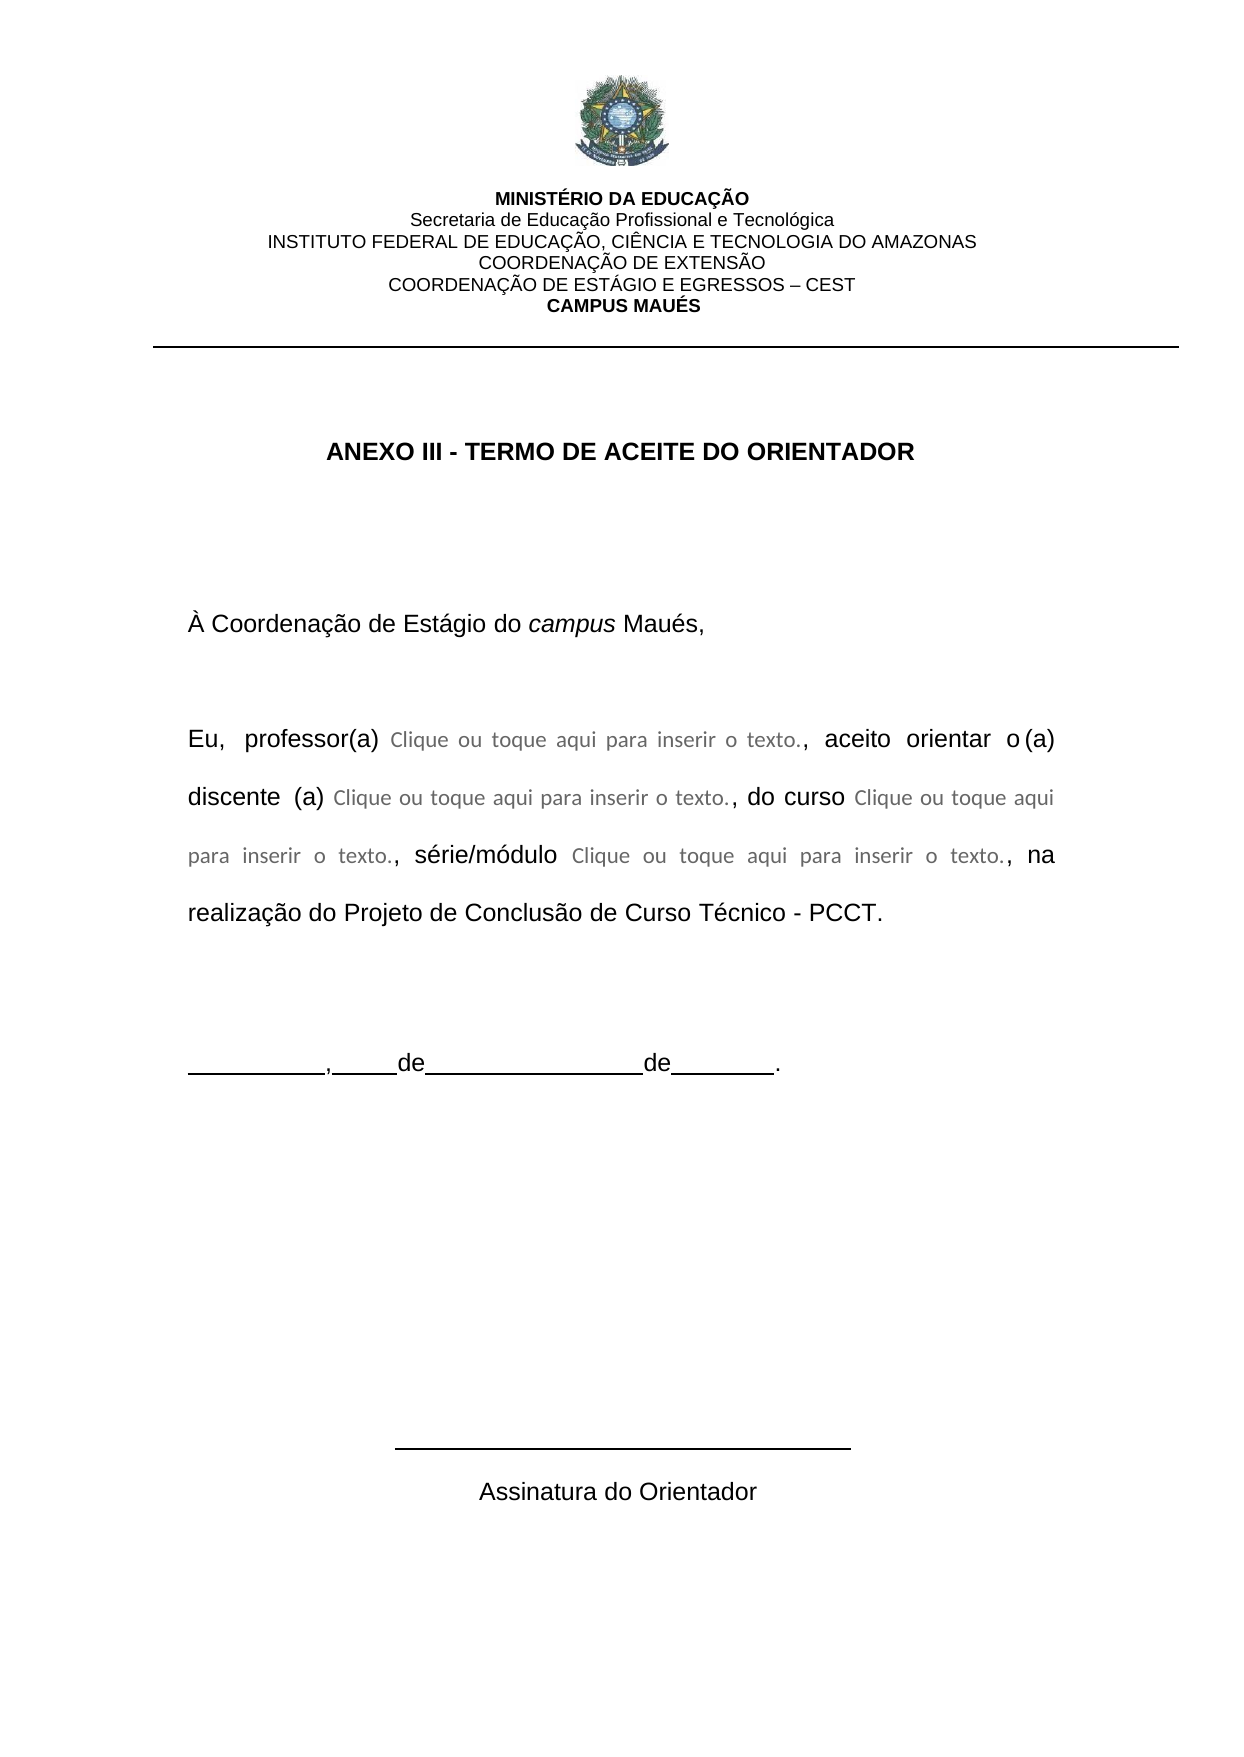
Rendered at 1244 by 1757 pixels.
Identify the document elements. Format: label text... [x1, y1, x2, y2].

text À Coordenação de Estágio do campus Maués, [188, 609, 1067, 638]
picture [574, 75, 669, 166]
title ANEXO III - TERMO DE ACEITE DO ORIENTADOR [177, 437, 1063, 466]
text Assinatura do Orientador [177, 1479, 1059, 1506]
text , de de . [188, 1048, 1067, 1077]
text Eu, professor(a) , aceito orientar o(a) discente (a) , do curso , série/módulo , na realização do Projeto de Conclusão de Curso Técnico - PCCT. [188, 724, 1055, 927]
